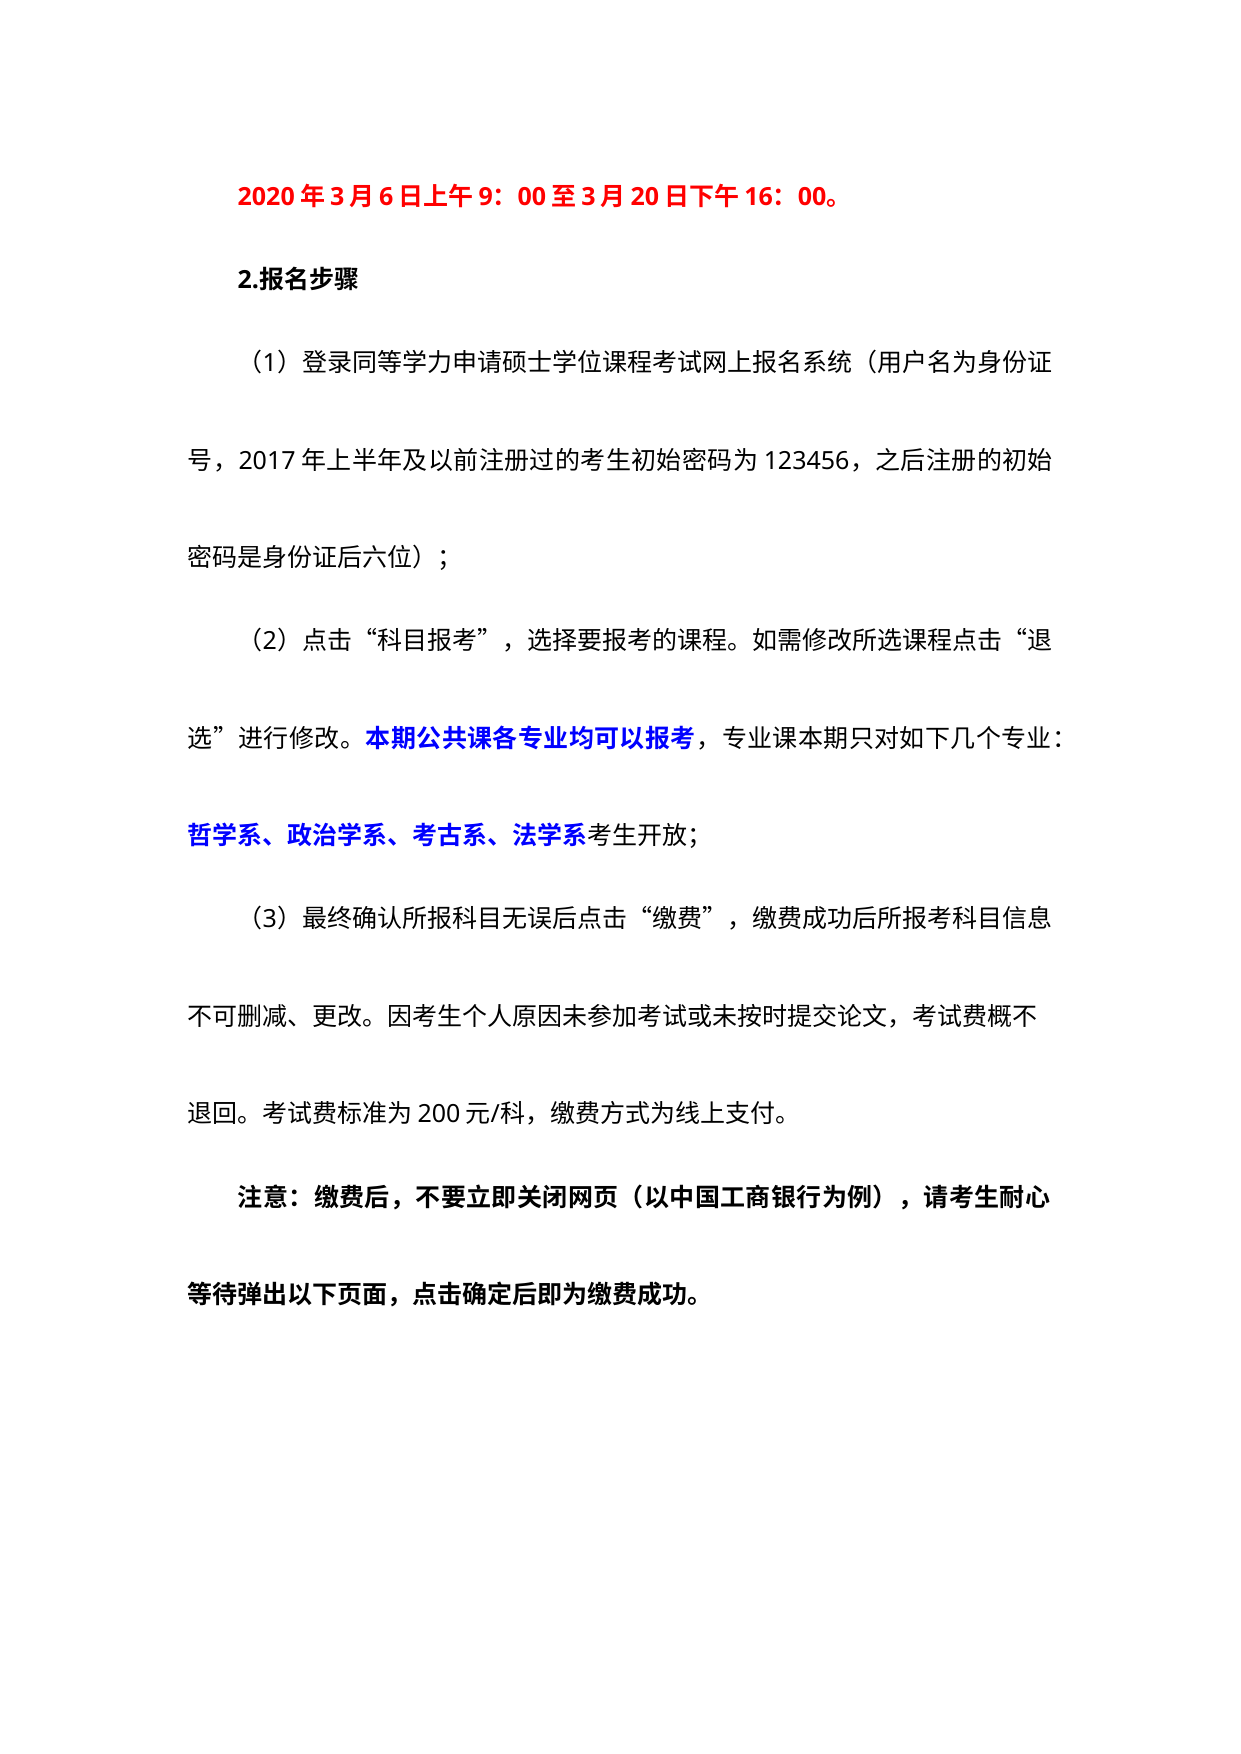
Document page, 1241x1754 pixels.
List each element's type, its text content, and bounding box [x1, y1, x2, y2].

text （3）最终确认所报科目无误后点击“缴费”，缴费成功后所报考科目信息不可删减、更改。因考生个人原因未参加考试或未按时提交论文，考试费概不退回。考试费标准为200元/科，缴费方式为线上支付。 [187, 884, 1053, 1144]
text （1）登录同等学力申请硕士学位课程考试网上报名系统（用户名为身份证号，2017年上半年及以前注册过的考生初始密码为123456，之后注册的初始密码是身份证后六位）； [187, 328, 1053, 588]
text （2）点击“科目报考”，选择要报考的课程。如需修改所选课程点击“退选”进行修改。本期公共课各专业均可以报考，专业课本期只对如下几个专业：哲学系、政治学系、考古系、法学系考生开放； [187, 606, 1053, 866]
text 2.报名步骤 [187, 245, 1053, 310]
text 注意：缴费后，不要立即关闭网页（以中国工商银行为例），请考生耐心等待弹出以下页面，点击确定后即为缴费成功。 [187, 1163, 1053, 1325]
text 2020年3月6日上午9：00至3月20日下午16：00。 [187, 162, 1053, 227]
